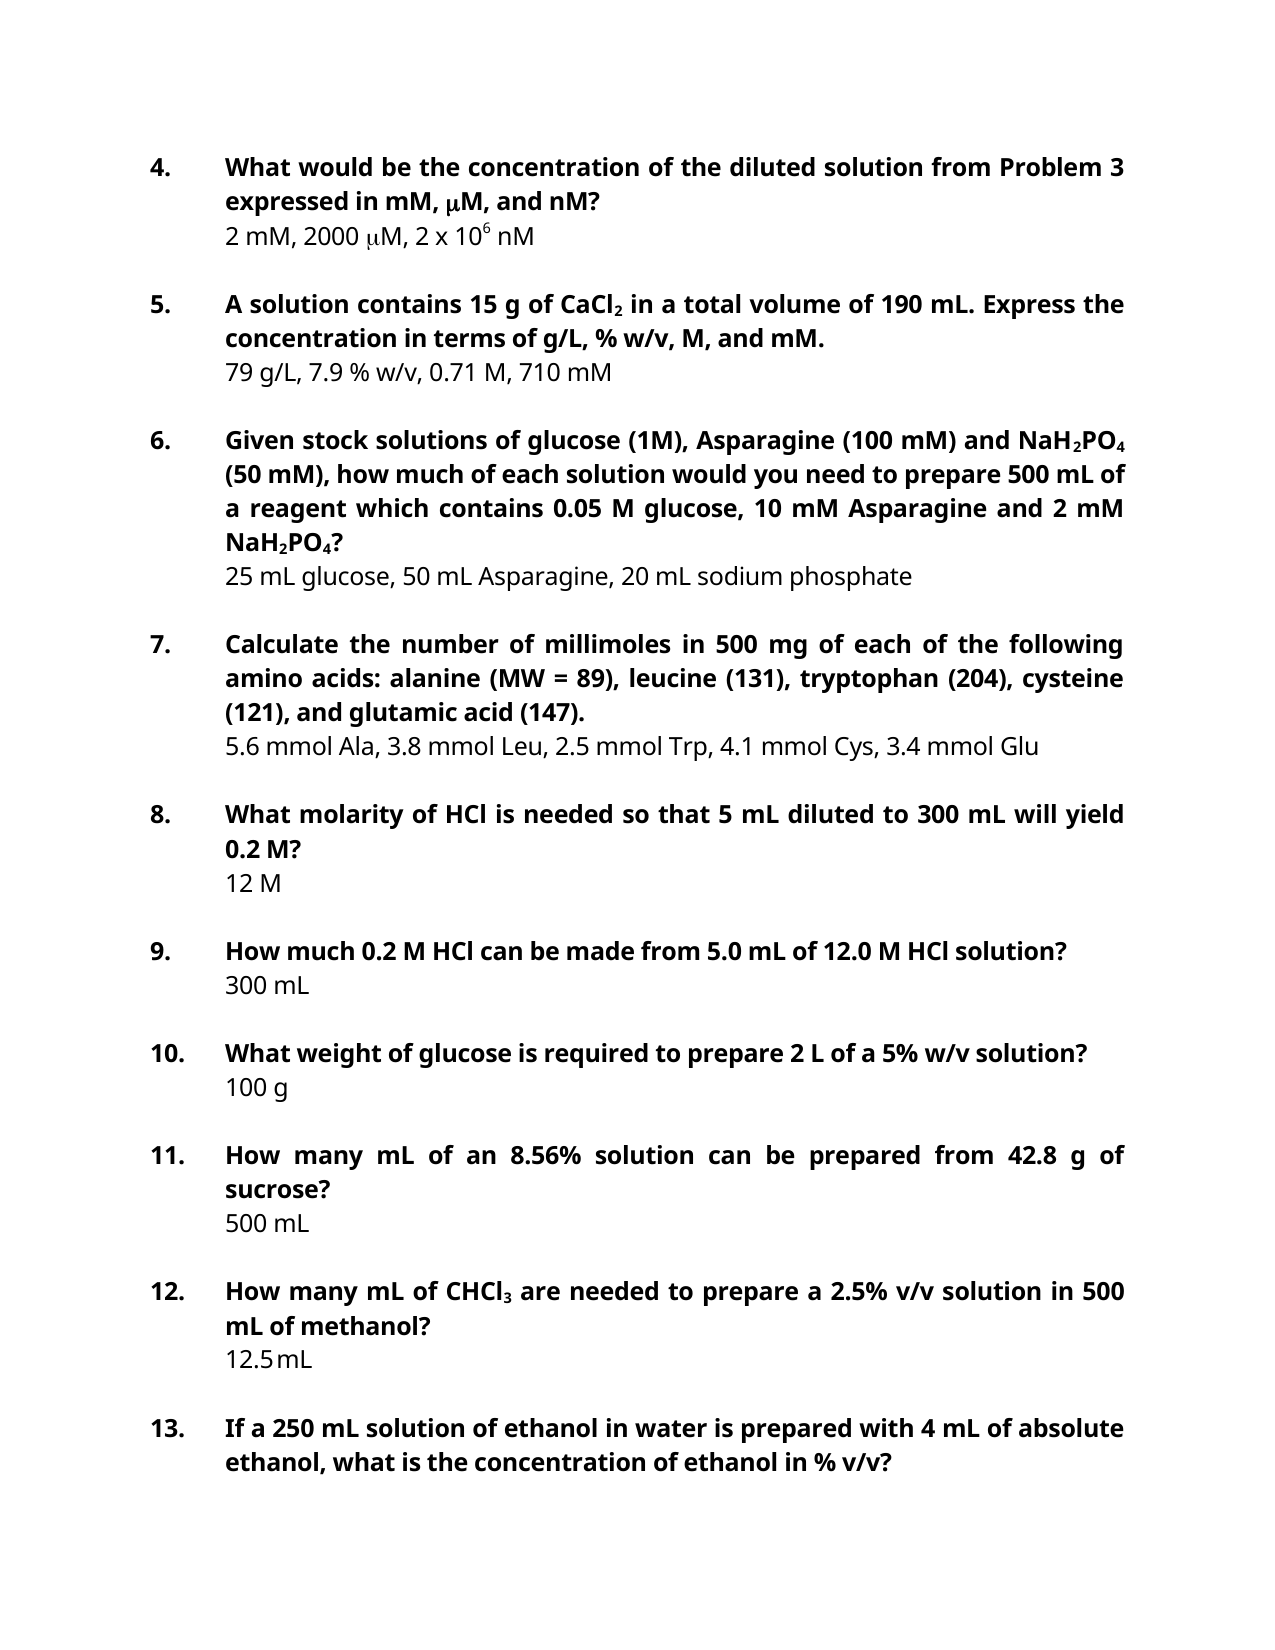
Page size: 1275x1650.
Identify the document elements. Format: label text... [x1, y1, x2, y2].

list How much 0.2 M HCl can be made from 5.0 mL of 12.0 M HCl solution? [150, 933, 1125, 967]
text 500 mL [225, 1206, 1125, 1240]
list How many mL of an 8.56% solution can be prepared from 42.8 g of sucrose? [150, 1138, 1125, 1206]
list mL [225, 1342, 1125, 1376]
list What molarity of HCl is needed so that 5 mL diluted to 300 mL will yield 0.2 M? [150, 797, 1125, 865]
list Calculate the number of millimoles in 500 mg of each of the following amino acids: alanine (MW = 89), leucine (131), tryptophan (204), cysteine (121), and glutamic acid (147). [150, 627, 1125, 729]
text 79 g/L, 7.9 % w/v, 0.71 M, 710 mM [225, 354, 1125, 388]
list A solution contains 15 g of CaCl2 in a total volume of 190 mL. Express the concentration in terms of g/L, % w/v, M, and mM. [150, 286, 1125, 354]
list Given stock solutions of glucose (1M), Asparagine (100 mM) and NaH2PO4 (50 mM), how much of each solution would you need to prepare 500 mL of a reagent which contains 0.05 M glucose, 10 mM Asparagine and 2 mM NaH2PO4? [150, 422, 1125, 559]
text 100 g [225, 1070, 1125, 1104]
text 25 mL glucose, 50 mL Asparagine, 20 mL sodium phosphate [225, 559, 1125, 593]
text 300 mL [225, 967, 1125, 1002]
list What weight of glucose is required to prepare 2 L of a 5% w/v solution? [150, 1036, 1125, 1070]
text 5.6 mmol , 3.8 mmol Leu, 2.5 mmol Trp, 4.1 mmol Cys, 3.4 mmol Glu [225, 729, 1125, 763]
text 2 mM, 2000 M, 2 x 106 nM [225, 218, 1125, 252]
list How many mL of CHCl3 are needed to prepare a 2.5% v/v solution in 500 mL of methanol? [150, 1274, 1125, 1342]
text 12 M [225, 865, 1125, 899]
list If a 250 mL solution of ethanol in water is prepared with 4 mL of absolute ethanol, what is the concentration of ethanol in % v/v? [150, 1410, 1125, 1478]
list What would be the concentration of the diluted solution from Problem 3 expressed in mM, M, and nM? [150, 150, 1125, 218]
